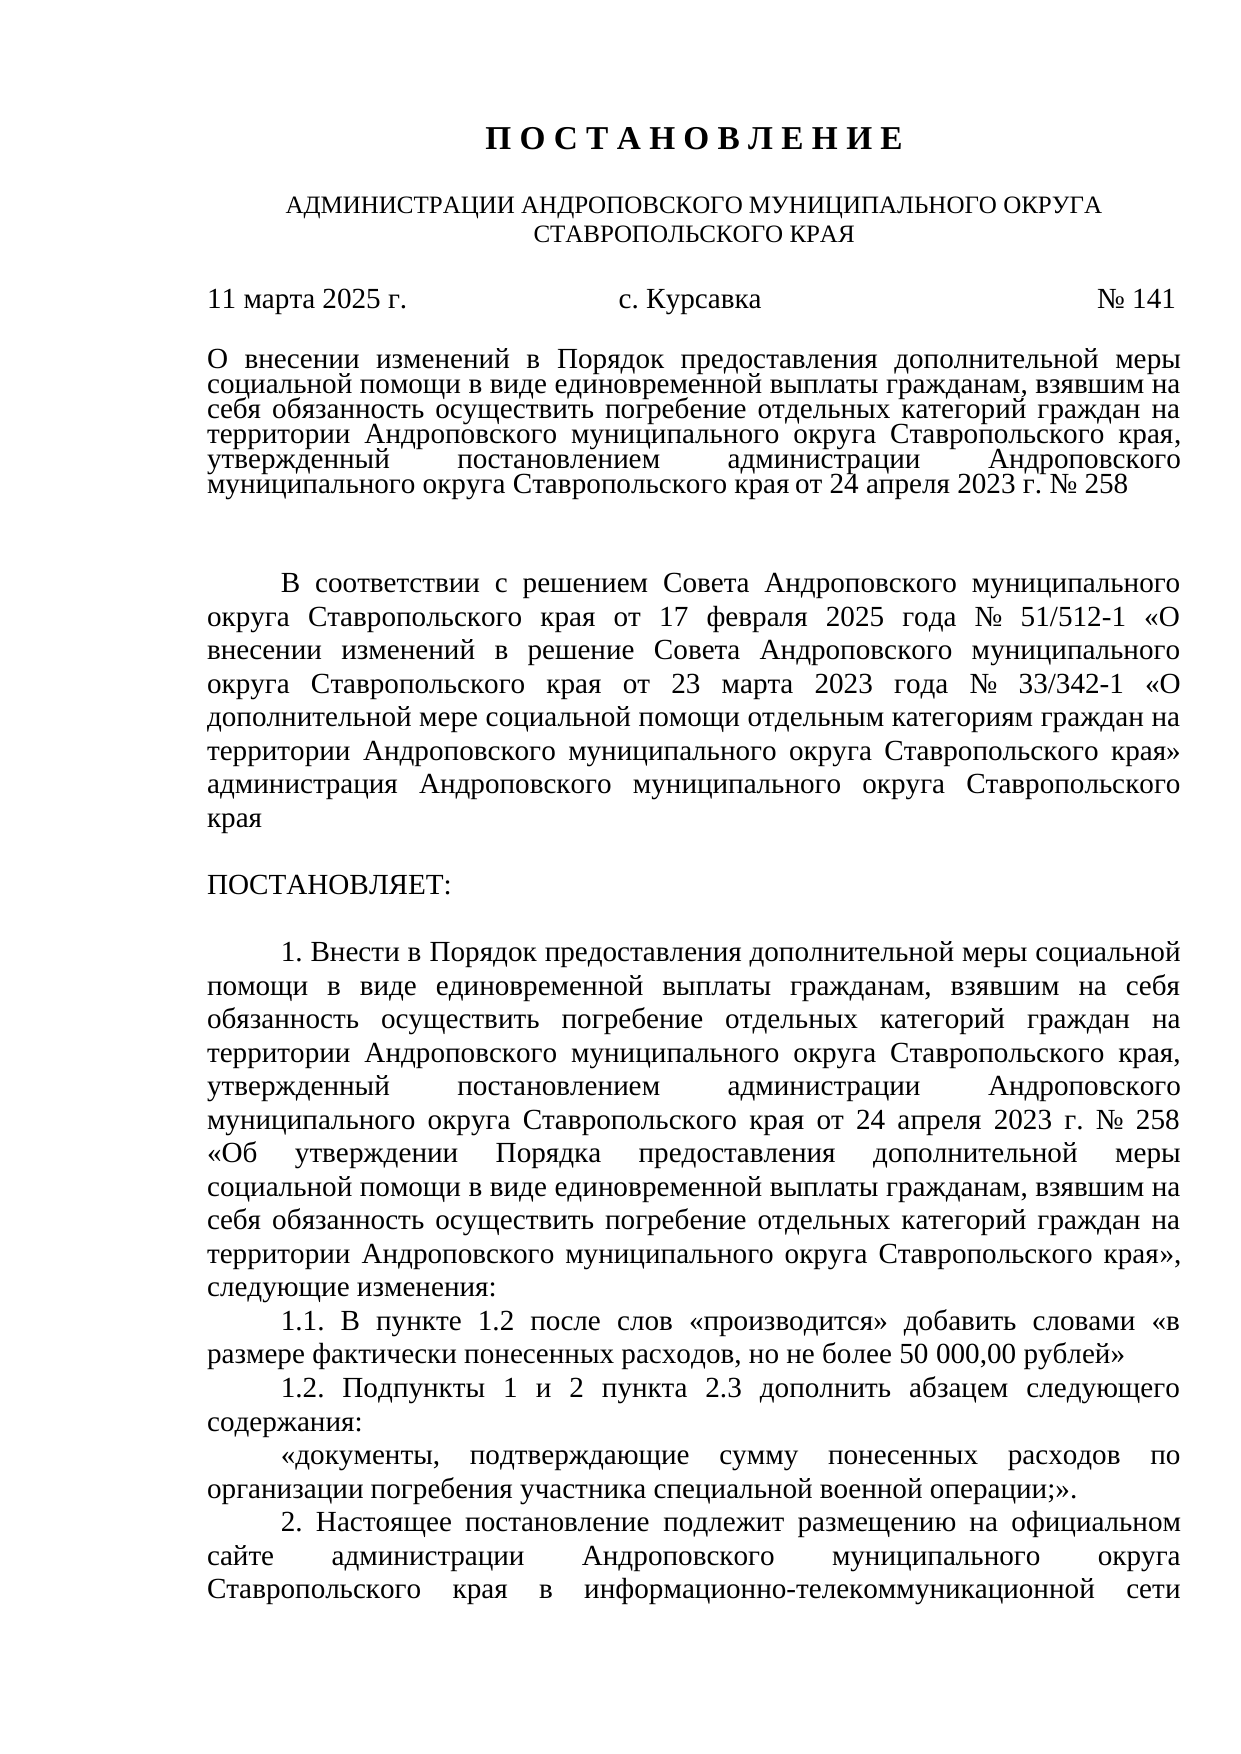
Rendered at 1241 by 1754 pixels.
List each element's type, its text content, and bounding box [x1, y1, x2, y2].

text 1. Внести в Порядок предоставления дополнительной меры социальной помощи в виде единовременной выплаты гражданам, взявшим на себя обязанность осуществить погребение отдельных категорий граждан на территории Андроповского муниципального округа Ставропольского края, утвержденный постановлением администрации Андроповского муниципального округа Ставропольского края от 24 апреля 2023 г. № 258 «Об утверждении Порядка предоставления дополнительной меры социальной помощи в виде единовременной выплаты гражданам, взявшим на себя обязанность осуществить погребение отдельных категорий граждан на территории Андроповского муниципального округа Ставропольского края», следующие изменения: [207, 934, 1181, 1303]
text В соответствии с решением Совета Андроповского муниципального округа Ставропольского края от 17 февраля 2025 года № 51/512-1 «О внесении изменений в решение Совета Андроповского муниципального округа Ставропольского края от 23 марта 2023 года № 33/342-1 «О дополнительной мере социальной помощи отдельным категориям граждан на территории Андроповского муниципального округа Ставропольского края» администрация Андроповского муниципального округа Ставропольского края [207, 565, 1181, 833]
text 11 марта 2025 г. с. Курсавка № 141 [207, 281, 1181, 314]
text О внесении изменений в Порядок предоставления дополнительной меры социальной помощи в виде единовременной выплаты гражданам, взявшим на себя обязанность осуществить погребение отдельных категорий граждан на территории Андроповского муниципального округа Ставропольского края, утвержденный постановлением администрации Андроповского муниципального округа Ставропольского края от 24 апреля 2023 г. № 258 [207, 348, 1181, 498]
text ПОСТАНОВЛЯЕТ: [207, 867, 1181, 901]
text 1.2. Подпункты 1 и 2 пункта 2.3 дополнить абзацем следующего содержания: [207, 1370, 1181, 1437]
text П О С Т А Н О В Л Е Н И Е [207, 118, 1181, 156]
text 1.1. В пункте 1.2 после слов «производится» добавить словами «в размере фактически понесенных расходов, но не более 50 000,00 рублей» [207, 1303, 1181, 1370]
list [207, 1504, 1181, 1605]
text АДМИНИСТРАЦИИ АНДРОПОВСКОГО МУНИЦИПАЛЬНОГО ОКРУГА [207, 190, 1181, 219]
text «документы, подтверждающие сумму понесенных расходов по организации погребения участника специальной военной операции;». [207, 1437, 1181, 1504]
text СТАВРОПОЛЬСКОГО КРАЯ [207, 219, 1181, 247]
